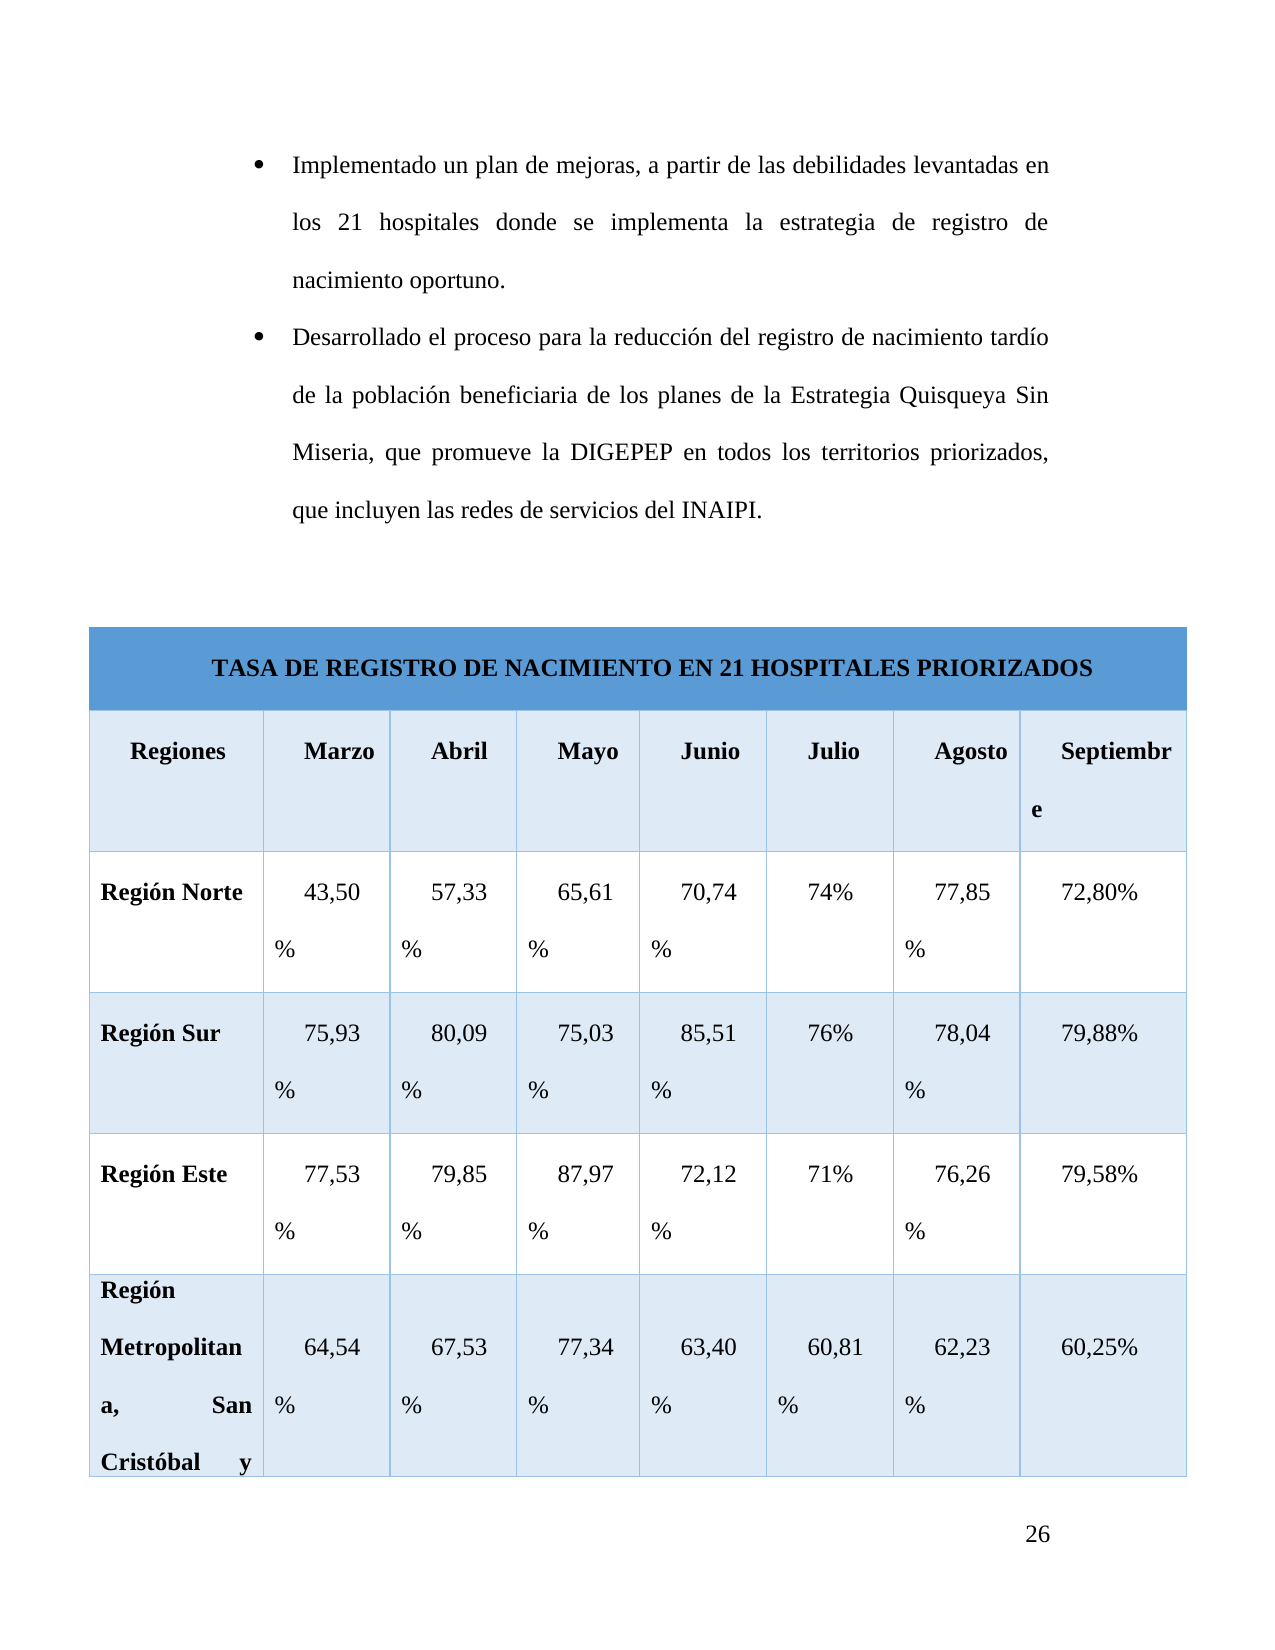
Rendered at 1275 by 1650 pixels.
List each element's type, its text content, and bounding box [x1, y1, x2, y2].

table_cell 57,33% [391, 852, 516, 992]
table_cell 64,54% [264, 1275, 389, 1476]
table_cell 75,93% [264, 993, 389, 1133]
table_cell 72,80% [1021, 852, 1186, 992]
table_cell 70,74% [640, 852, 766, 992]
table_cell 77,53% [264, 1134, 389, 1274]
table_cell Junio [640, 711, 766, 851]
table_cell 79,58% [1021, 1134, 1186, 1274]
table_cell 77,85% [894, 852, 1019, 992]
table_cell Región Este [90, 1134, 263, 1274]
table_cell Abril [391, 711, 516, 851]
table_cell 79,88% [1021, 993, 1186, 1133]
table_cell Septiembre [1021, 711, 1186, 851]
list Implementado un plan de mejoras, a partir de las debilidades levantadas en los 21 hospitales donde se implementa la estrategia de registro de nacimiento oportuno. [254, 150, 1050, 294]
table_cell 76,26% [894, 1134, 1019, 1274]
table_header TASA DE REGISTRO DE NACIMIENTO EN 21 HOSPITALES PRIORIZADOS [90, 628, 1186, 710]
list Desarrollado el proceso para la reducción del registro de nacimiento tardío de la población beneficiaria de los planes de la Estrategia Quisqueya Sin Miseria, que promueve la DIGEPEP en todos los territorios priorizados, que incluyen las redes de servicios del INAIPI. [254, 322, 1050, 524]
table_cell 43,50% [264, 852, 389, 992]
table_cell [90, 1275, 263, 1476]
table_cell Agosto [894, 711, 1019, 851]
table_cell 60,81% [767, 1275, 893, 1476]
table_cell 87,97% [517, 1134, 639, 1274]
table_cell 78,04% [894, 993, 1019, 1133]
table_cell 65,61% [517, 852, 639, 992]
table_cell Mayo [517, 711, 639, 851]
table_cell Regiones [90, 711, 263, 851]
table_cell Marzo [264, 711, 389, 851]
table_cell 74% [767, 852, 893, 992]
table_cell 67,53% [391, 1275, 516, 1476]
table_cell 79,85% [391, 1134, 516, 1274]
table_cell 63,40% [640, 1275, 766, 1476]
table_cell 77,34% [517, 1275, 639, 1476]
table_cell Región Sur [90, 993, 263, 1133]
table_cell 76% [767, 993, 893, 1133]
table_cell 60,25% [1021, 1275, 1186, 1476]
table_cell Región Norte [90, 852, 263, 992]
table_cell 80,09% [391, 993, 516, 1133]
table_cell 75,03% [517, 993, 639, 1133]
table_cell 71% [767, 1134, 893, 1274]
table_cell Julio [767, 711, 893, 851]
table_cell 85,51% [640, 993, 766, 1133]
table_cell 72,12% [640, 1134, 766, 1274]
table_cell 62,23% [894, 1275, 1019, 1476]
